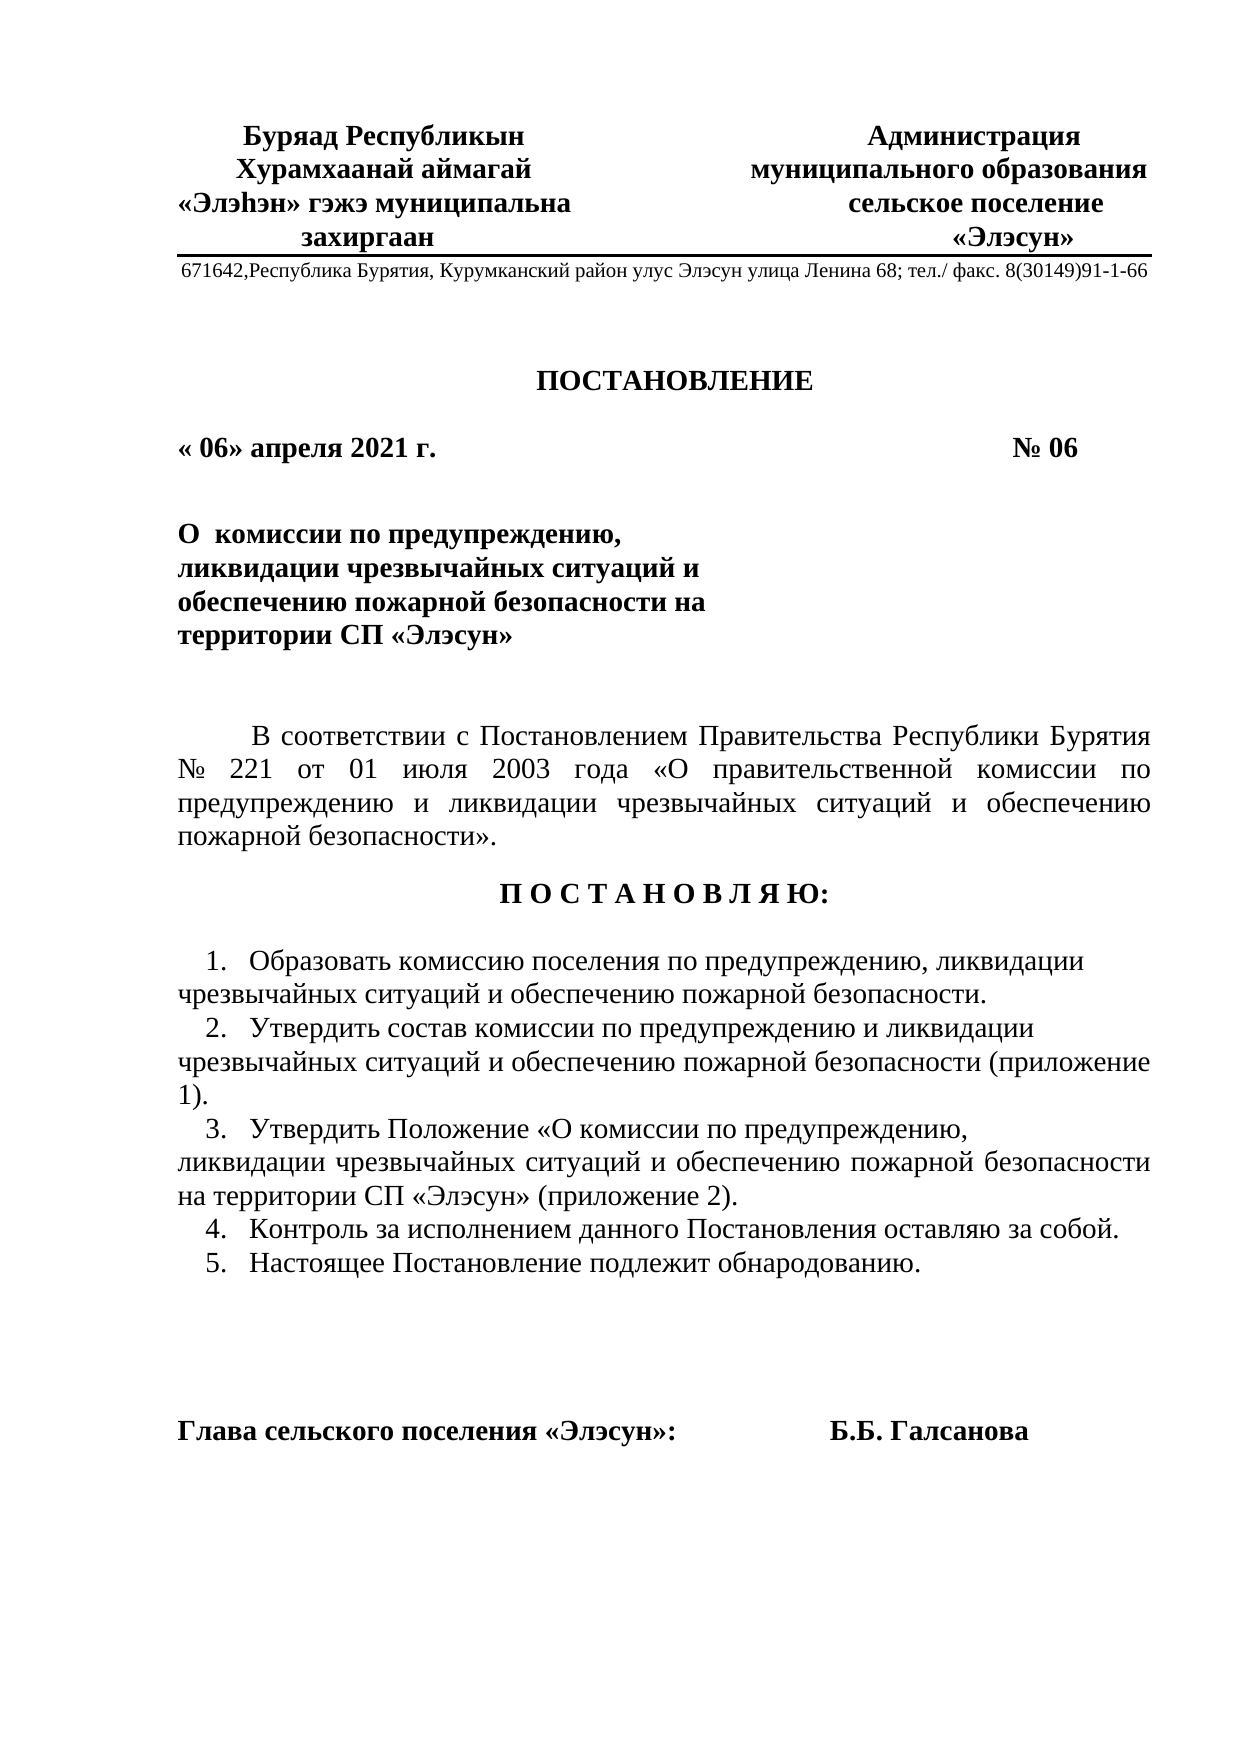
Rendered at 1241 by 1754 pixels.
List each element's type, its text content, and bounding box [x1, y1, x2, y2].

list Контроль за исполнением данного Постановления оставляю за собой. [205, 1211, 1152, 1245]
text Буряад Республикын Администрация [177, 118, 1152, 152]
text ликвидации чрезвычайных ситуаций и [177, 550, 1152, 584]
text территории СП «Элэсун» [177, 617, 1152, 651]
text чрезвычайных ситуаций и обеспечению пожарной безопасности (приложение 1). [177, 1044, 1152, 1111]
text Глава сельского поселения «Элэсун»: Б.Б. Галсанова [177, 1413, 1152, 1446]
text обеспечению пожарной безопасности на [177, 584, 1152, 617]
text ПОСТАНОВЛЕНИЕ [88, 363, 1240, 397]
text « 06» апреля 2021 г. № 06 [177, 430, 1152, 464]
list Настоящее Постановление подлежит обнародованию. [205, 1245, 1152, 1278]
text чрезвычайных ситуаций и обеспечению пожарной безопасности. [177, 977, 1152, 1010]
text Хурамхаанай аймагай муниципального образования [177, 152, 1152, 185]
text 671642,Республика Бурятия, Курумканский район улус Элэсун улица Ленина 68; тел./ факс. 8(30149)91-1-66 [177, 257, 1152, 282]
text О комиссии по предупреждению, [177, 517, 1152, 550]
list Образовать комиссию поселения по предупреждению, ликвидации [205, 943, 1152, 977]
text «Элэhэн» гэжэ муниципальна сельское поселение [177, 185, 1152, 219]
text В соответствии с Постановлением Правительства Республики Бурятия № 221 от 01 июля 2003 года «О правительственной комиссии по предупреждению и ликвидации чрезвычайных ситуаций и обеспечению пожарной безопасности». [177, 718, 1152, 852]
text захиргаан «Элэсун» [177, 219, 1152, 254]
text ликвидации чрезвычайных ситуаций и обеспечению пожарной безопасности на территории СП «Элэсун» (приложение 2). [177, 1144, 1152, 1211]
text П О С Т А Н О В Л Я Ю: [177, 876, 1152, 909]
list Утвердить Положение «О комиссии по предупреждению, [205, 1111, 1152, 1144]
list Утвердить состав комиссии по предупреждению и ликвидации [205, 1010, 1152, 1044]
